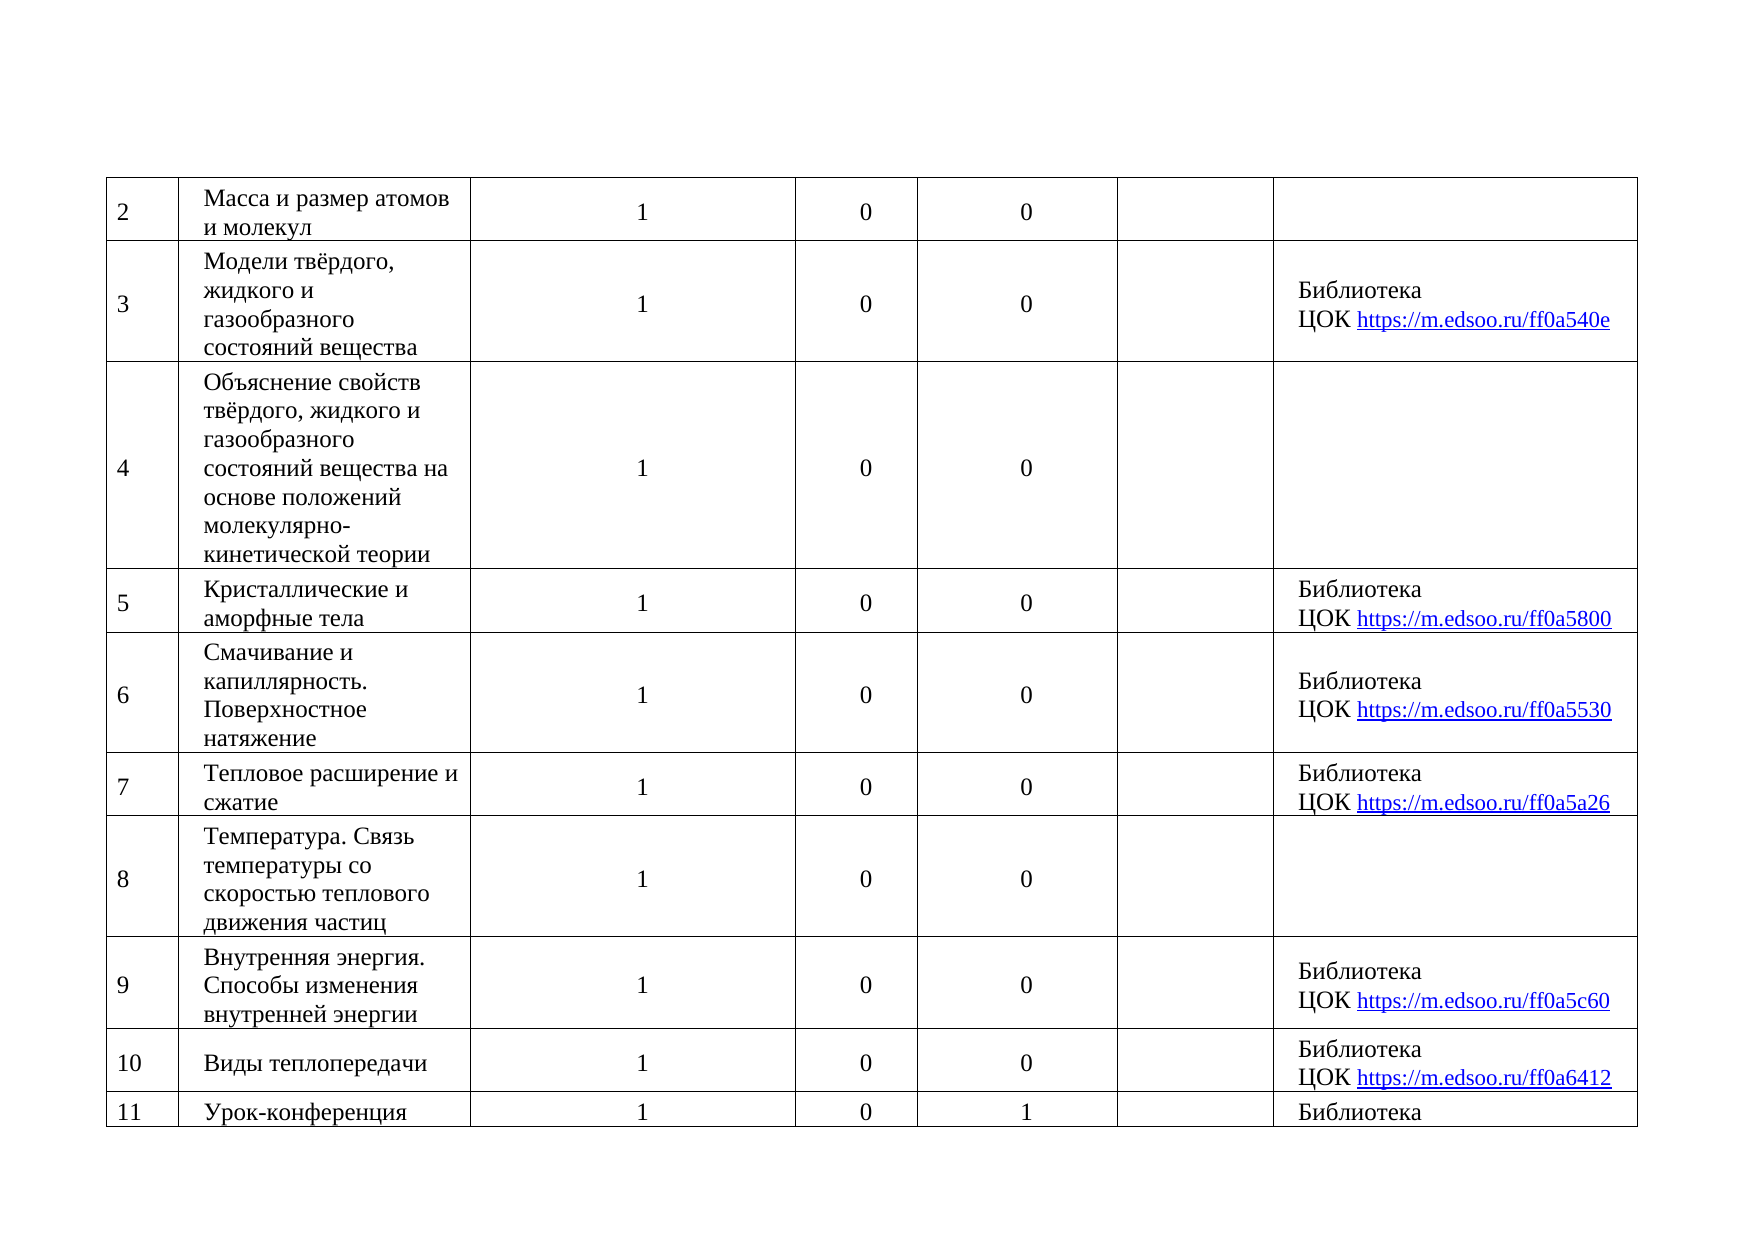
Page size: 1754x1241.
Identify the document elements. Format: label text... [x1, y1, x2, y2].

table_cell 1 [471, 753, 795, 815]
table_cell 11 [107, 1092, 178, 1126]
table_cell [1274, 362, 1637, 568]
table_cell [1118, 241, 1273, 361]
table_cell 0 [796, 937, 917, 1028]
table_cell 1 [471, 633, 795, 752]
table_cell Внутренняя энергия. Способы изменения внутренней энергии [179, 937, 470, 1028]
table_cell 4 [107, 362, 178, 568]
table_cell Модели твёрдого, жидкого и газообразного состояний вещества [179, 241, 470, 361]
table_cell 0 [796, 362, 917, 568]
table_cell 0 [796, 241, 917, 361]
table_cell 1 [471, 362, 795, 568]
table_cell 1 [471, 1092, 795, 1126]
table_cell Объяснение свойств твёрдого, жидкого и газообразного состояний вещества на основе положений молекулярно-кинетической теории [179, 362, 470, 568]
table_cell 0 [796, 569, 917, 631]
table_cell 3 [107, 241, 178, 361]
table_cell [1118, 633, 1273, 752]
table_cell [1118, 1029, 1273, 1091]
table_cell 0 [796, 816, 917, 936]
table_cell Библиотека ЦОК https://m.edsoo.ru/ff0a5530 [1274, 633, 1637, 752]
table_cell 1 [471, 178, 795, 240]
table_cell 5 [107, 569, 178, 631]
table_cell [1118, 816, 1273, 936]
table_cell [1274, 178, 1637, 240]
table_cell 0 [918, 633, 1117, 752]
table_cell 9 [107, 937, 178, 1028]
table_cell 0 [918, 1029, 1117, 1091]
table_cell [1118, 1092, 1273, 1126]
table_cell [1118, 937, 1273, 1028]
table_cell 7 [107, 753, 178, 815]
table_cell Библиотека ЦОК https://m.edsoo.ru/ff0a6412 [1274, 1029, 1637, 1091]
table_cell 0 [796, 1092, 917, 1126]
table_cell 8 [107, 816, 178, 936]
table_cell 1 [471, 241, 795, 361]
table_cell 0 [796, 633, 917, 752]
table_cell 1 [471, 1029, 795, 1091]
table_cell 6 [107, 633, 178, 752]
table_cell 0 [918, 178, 1117, 240]
table_cell 0 [918, 937, 1117, 1028]
table_cell Тепловое расширение и сжатие [179, 753, 470, 815]
table_cell 1 [471, 569, 795, 631]
table_cell Библиотека ЦОК https://m.edsoo.ru/ff0a5a26 [1274, 753, 1637, 815]
table_cell 0 [796, 1029, 917, 1091]
table_cell 0 [796, 753, 917, 815]
table_cell [1118, 362, 1273, 568]
table_cell Библиотека ЦОК https://m.edsoo.ru/ff0a540e [1274, 241, 1637, 361]
table_cell 0 [918, 241, 1117, 361]
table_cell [179, 1092, 470, 1126]
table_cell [1274, 1092, 1637, 1126]
table_cell Смачивание и капиллярность. Поверхностное натяжение [179, 633, 470, 752]
table_cell 10 [107, 1029, 178, 1091]
table_cell Температура. Связь температуры со скоростью теплового движения частиц [179, 816, 470, 936]
table_cell 0 [796, 178, 917, 240]
table_cell [1118, 569, 1273, 631]
table_cell 0 [918, 569, 1117, 631]
table_cell 0 [918, 753, 1117, 815]
table_cell 0 [918, 816, 1117, 936]
table_cell 2 [107, 178, 178, 240]
table_cell 1 [918, 1092, 1117, 1126]
table_cell [1118, 178, 1273, 240]
table_cell [1118, 753, 1273, 815]
table_cell 1 [471, 816, 795, 936]
table_cell Кристаллические и аморфные тела [179, 569, 470, 631]
table_cell Масса и размер атомов и молекул [179, 178, 470, 240]
table_cell 1 [471, 937, 795, 1028]
table_cell [1274, 816, 1637, 936]
table_cell Виды теплопередачи [179, 1029, 470, 1091]
table_cell 0 [918, 362, 1117, 568]
table_cell Библиотека ЦОК https://m.edsoo.ru/ff0a5800 [1274, 569, 1637, 631]
table_cell Библиотека ЦОК https://m.edsoo.ru/ff0a5c60 [1274, 937, 1637, 1028]
